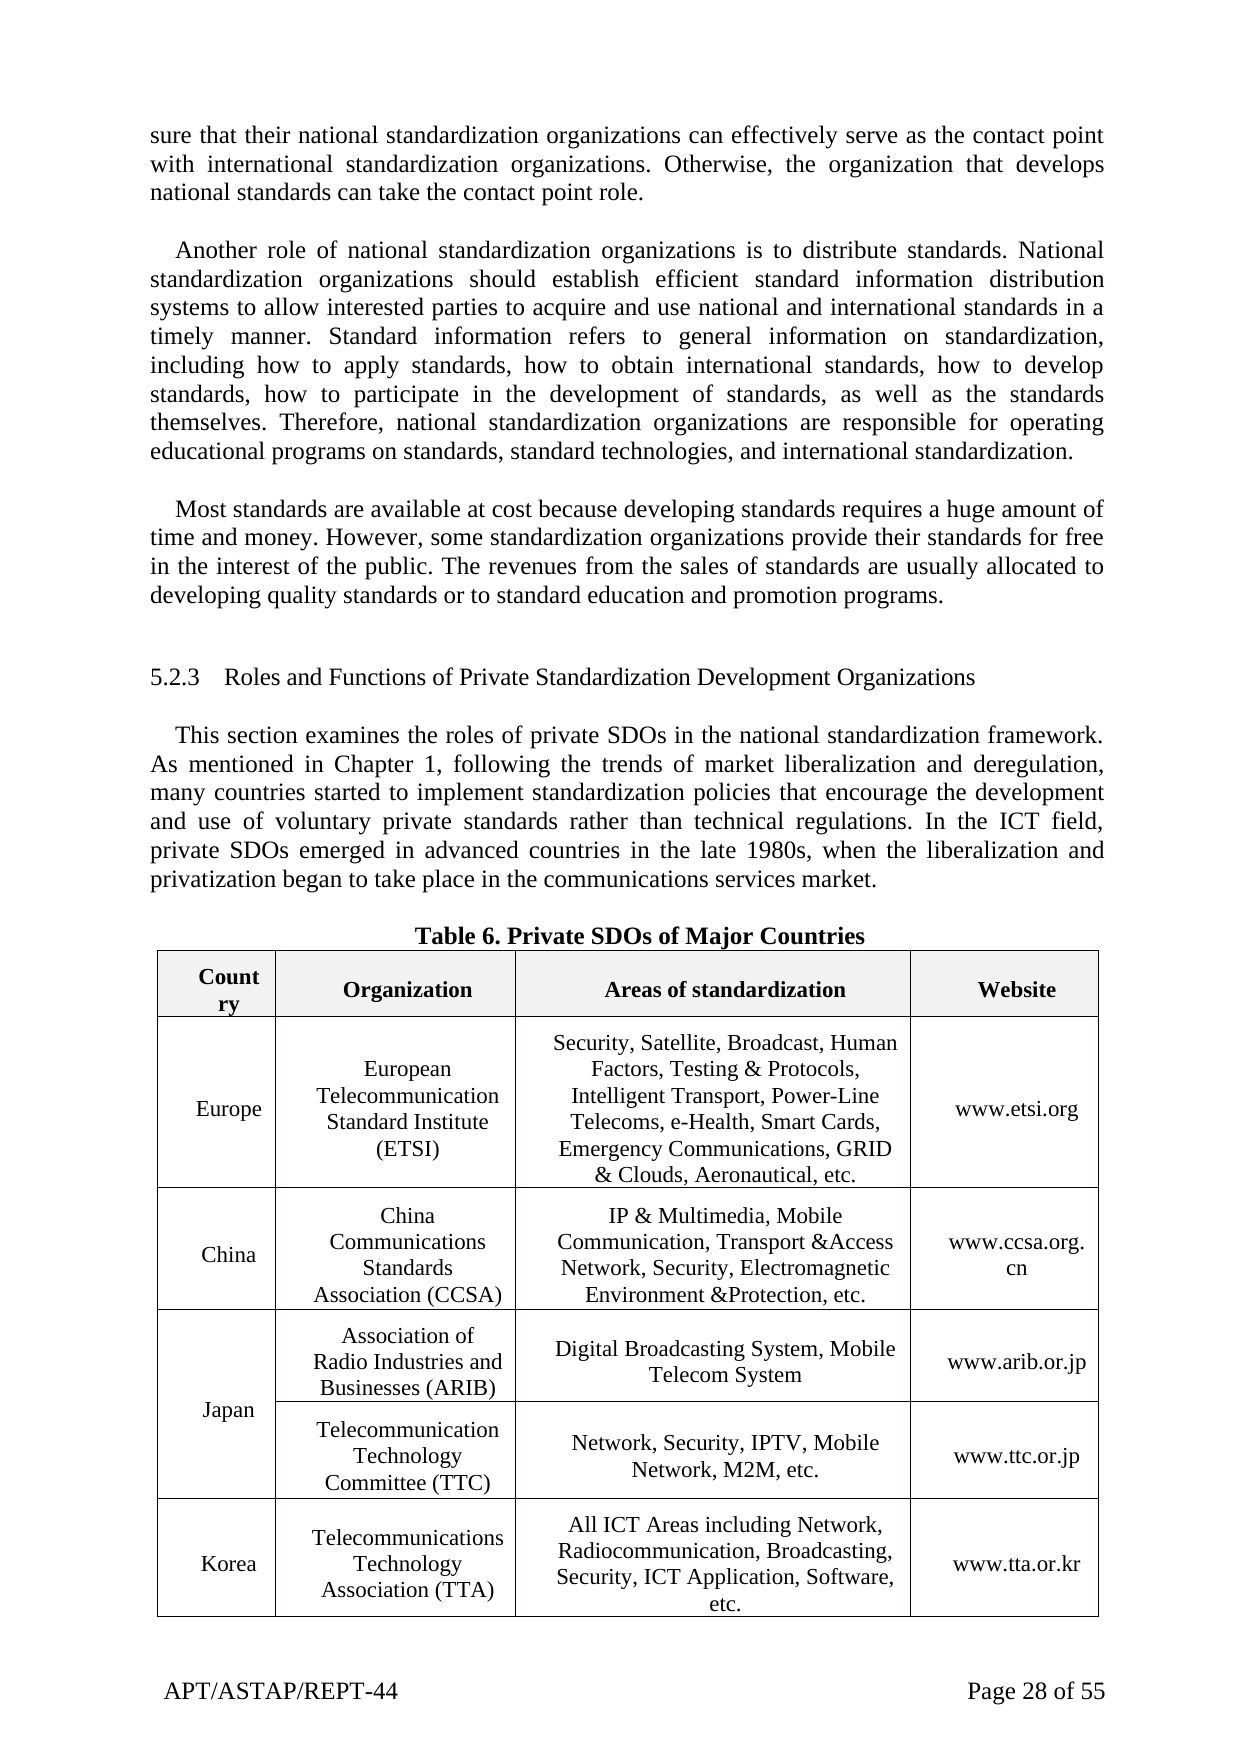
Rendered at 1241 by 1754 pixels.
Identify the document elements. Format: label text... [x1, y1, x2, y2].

text Another role of national standardization organizations is to distribute standards. National standardization organizations should establish efficient standard information distribution systems to allow interested parties to acquire and use national and international standards in a timely manner. Standard information refers to general information on standardization, including how to apply standards, how to obtain international standards, how to develop standards, how to participate in the development of standards, as well as the standards themselves. Therefore, national standardization organizations are responsible for operating educational programs on standards, standard technologies, and international standardization. [150, 235, 1105, 465]
table_cell Network, Security, IPTV, Mobile Network, M2M, etc. [516, 1402, 910, 1497]
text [150, 120, 1105, 206]
table_cell Security, Satellite, Broadcast, Human Factors, Testing & Protocols, Intelligent Transport, Power-Line Telecoms, e-Health, Smart Cards, Emergency Communications, GRID & Clouds, Aeronautical, etc. [516, 1017, 910, 1187]
table_cell Korea [158, 1499, 275, 1616]
table_cell All ICT Areas including Network, Radiocommunication, Broadcasting, Security, ICT Application, Software, etc. [516, 1499, 910, 1616]
table_cell www.ccsa.org.cn [911, 1188, 1098, 1308]
title Table 6. Private SDOs of Major Countries [150, 921, 1105, 950]
table_cell China Communications Standards Association (CCSA) [276, 1188, 515, 1308]
table_cell www.arib.or.jp [911, 1310, 1098, 1401]
table_cell www.ttc.or.jp [911, 1402, 1098, 1497]
table_cell European Telecommunication Standard Institute (ETSI) [276, 1017, 515, 1187]
table_cell Telecommunication Technology Committee (TTC) [276, 1402, 515, 1497]
table_header Website [911, 951, 1098, 1016]
table_cell China [158, 1188, 275, 1308]
text This section examines the roles of private SDOs in the national standardization framework. As mentioned in Chapter 1, following the trends of market liberalization and deregulation, many countries started to implement standardization policies that encourage the development and use of voluntary private standards rather than technical regulations. In the ICT field, private SDOs emerged in advanced countries in the late 1980s, when the liberalization and privatization began to take place in the communications services market. [150, 720, 1105, 892]
table_header Organization [276, 951, 515, 1016]
table_cell Japan [158, 1310, 275, 1497]
table_cell Europe [158, 1017, 275, 1187]
table_cell Digital Broadcasting System, Mobile Telecom System [516, 1310, 910, 1401]
table_cell Telecommunications Technology Association (TTA) [276, 1499, 515, 1616]
table_cell www.etsi.org [911, 1017, 1098, 1187]
table_header Country [158, 951, 275, 1016]
table_cell Association of Radio Industries and Businesses (ARIB) [276, 1310, 515, 1401]
table_cell www.tta.or.kr [911, 1499, 1098, 1616]
title Roles and Functions of Private Standardization Development Organizations [150, 662, 1105, 691]
table_header Areas of standardization [516, 951, 910, 1016]
table_cell IP & Multimedia, Mobile Communication, Transport &Access Network, Security, Electromagnetic Environment &Protection, etc. [516, 1188, 910, 1308]
text Most standards are available at cost because developing standards requires a huge amount of time and money. However, some standardization organizations provide their standards for free in the interest of the public. The revenues from the sales of standards are usually allocated to developing quality standards or to standard education and promotion programs. [150, 494, 1105, 609]
